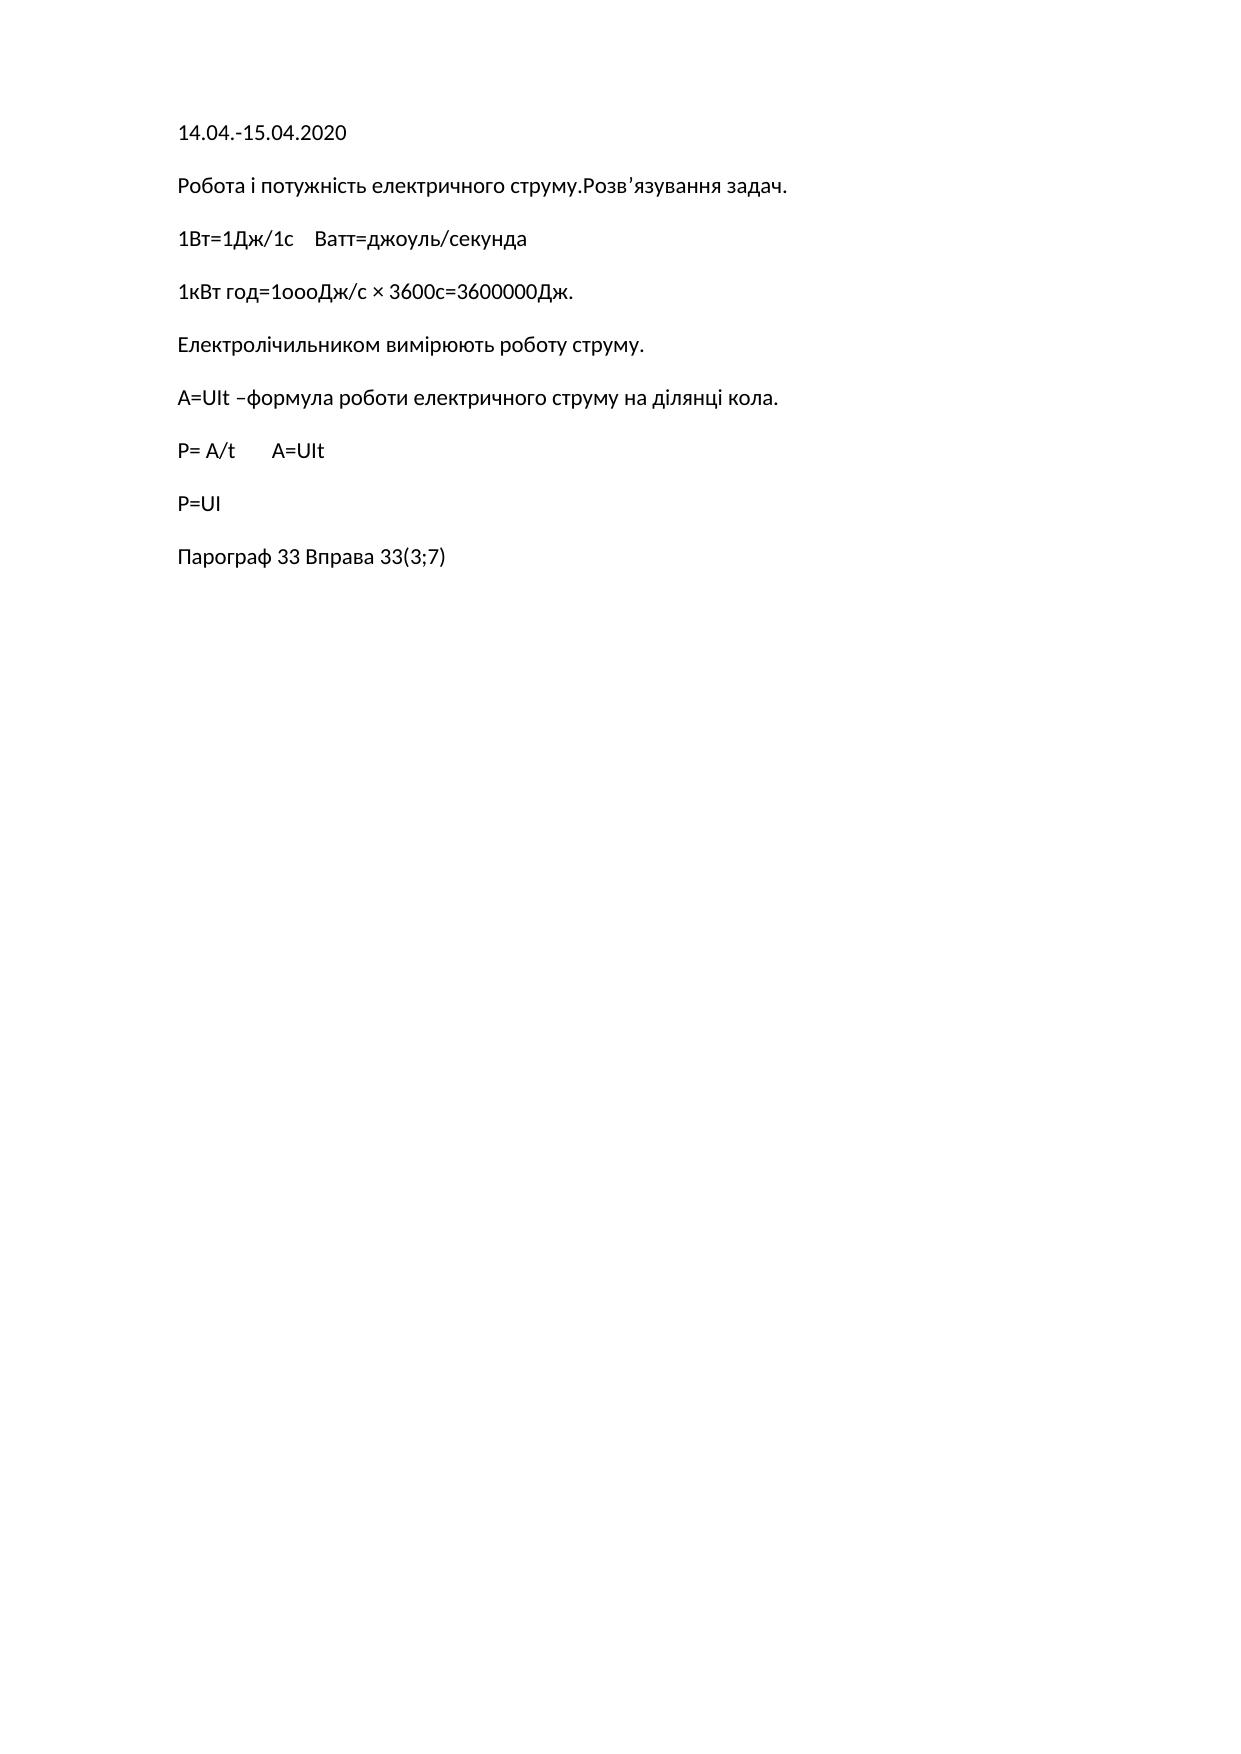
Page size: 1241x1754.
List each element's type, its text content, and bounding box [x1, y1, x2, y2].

text P= A/t А=UIt [177, 436, 1152, 464]
text 1Вт=1Дж/1с Ватт=джоуль/секунда [177, 224, 1152, 252]
text 14.04.-15.04.2020 [177, 118, 1152, 146]
text А=UIt –формула роботи електричного струму на ділянці кола. [177, 383, 1152, 411]
text P=UI [177, 489, 1152, 517]
text Електролічильником вимірюють роботу струму. [177, 330, 1152, 358]
text Парограф 33 Вправа 33(3;7) [177, 542, 1152, 570]
text Робота і потужність електричного струму.Розвʼязування задач. [177, 171, 1152, 199]
text 1кВт год=1оооДж/с × 3600с=3600000Дж. [177, 277, 1152, 305]
